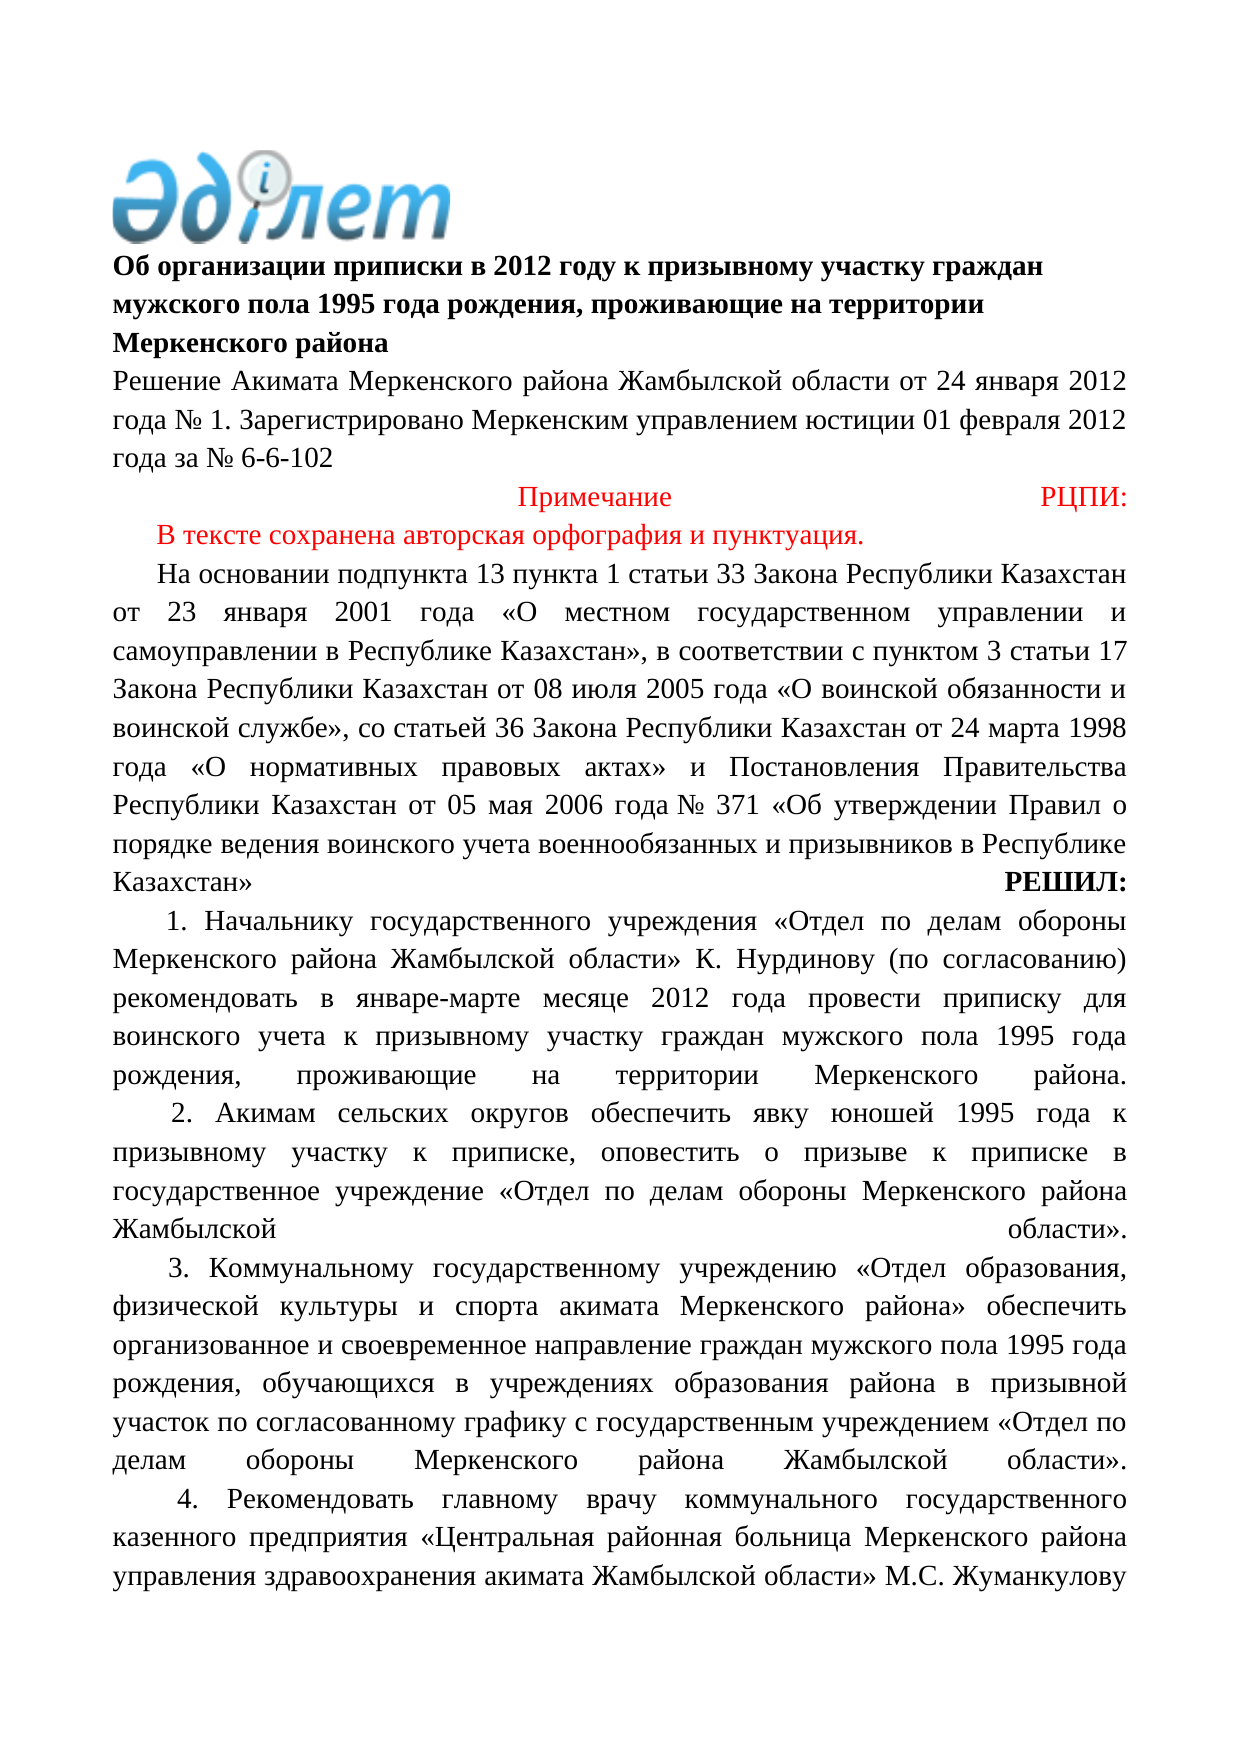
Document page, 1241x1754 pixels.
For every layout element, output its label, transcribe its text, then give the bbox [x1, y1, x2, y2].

picture [112, 150, 451, 244]
text Решение Акимата Меркенского района Жамбылской области от 24 января 2012 года № 1. Зарегистрировано Меркенским управлением юстиции 01 февраля 2012 года за № 6-6-102 [112, 363, 1128, 474]
text Об организации приписки в 2012 году к призывному участку граждан мужского пола 1995 года рождения, проживающие на территории Меркенского района [112, 248, 1128, 358]
text Примечание РЦПИ: В тексте сохранена авторская орфография и пунктуация. [112, 479, 1128, 551]
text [112, 556, 1128, 1592]
